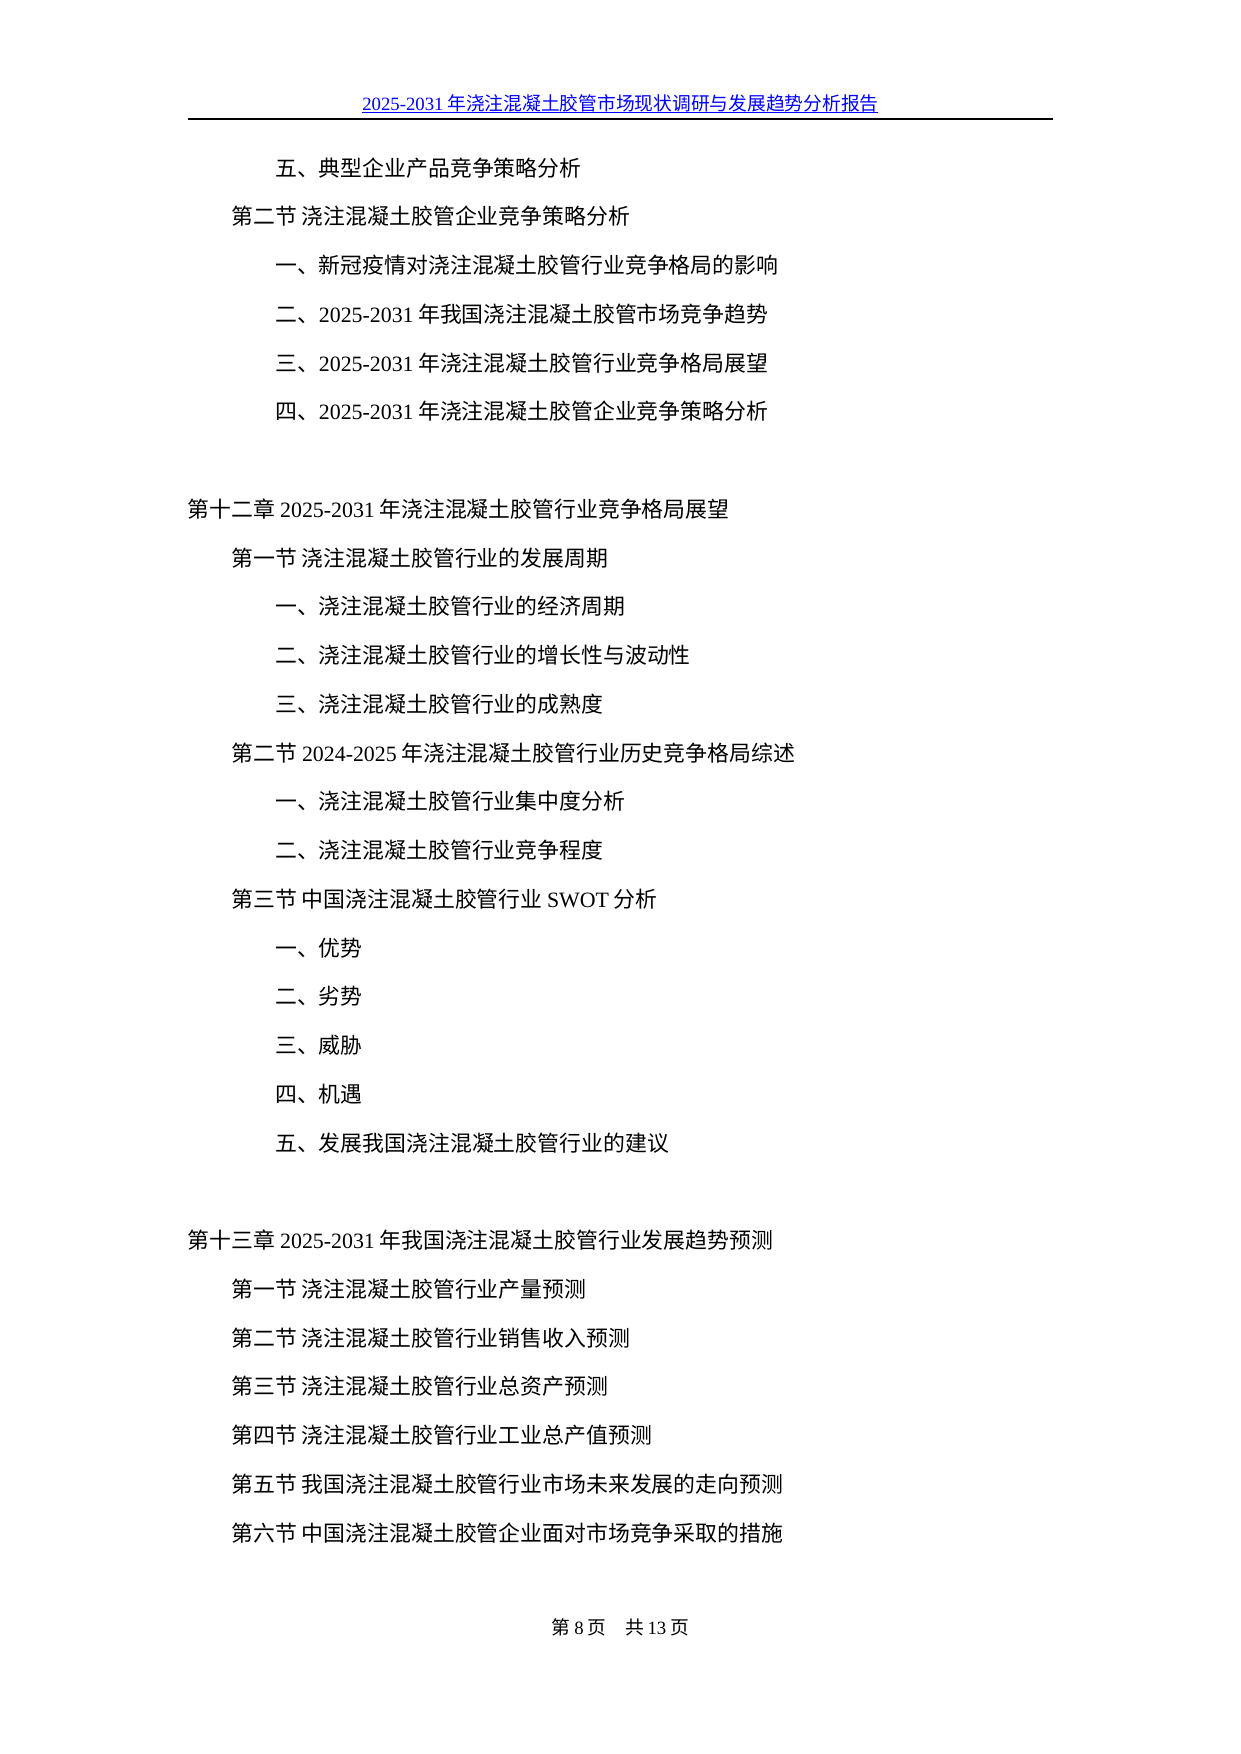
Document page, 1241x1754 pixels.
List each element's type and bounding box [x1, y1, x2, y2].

text [187, 150, 1053, 1548]
